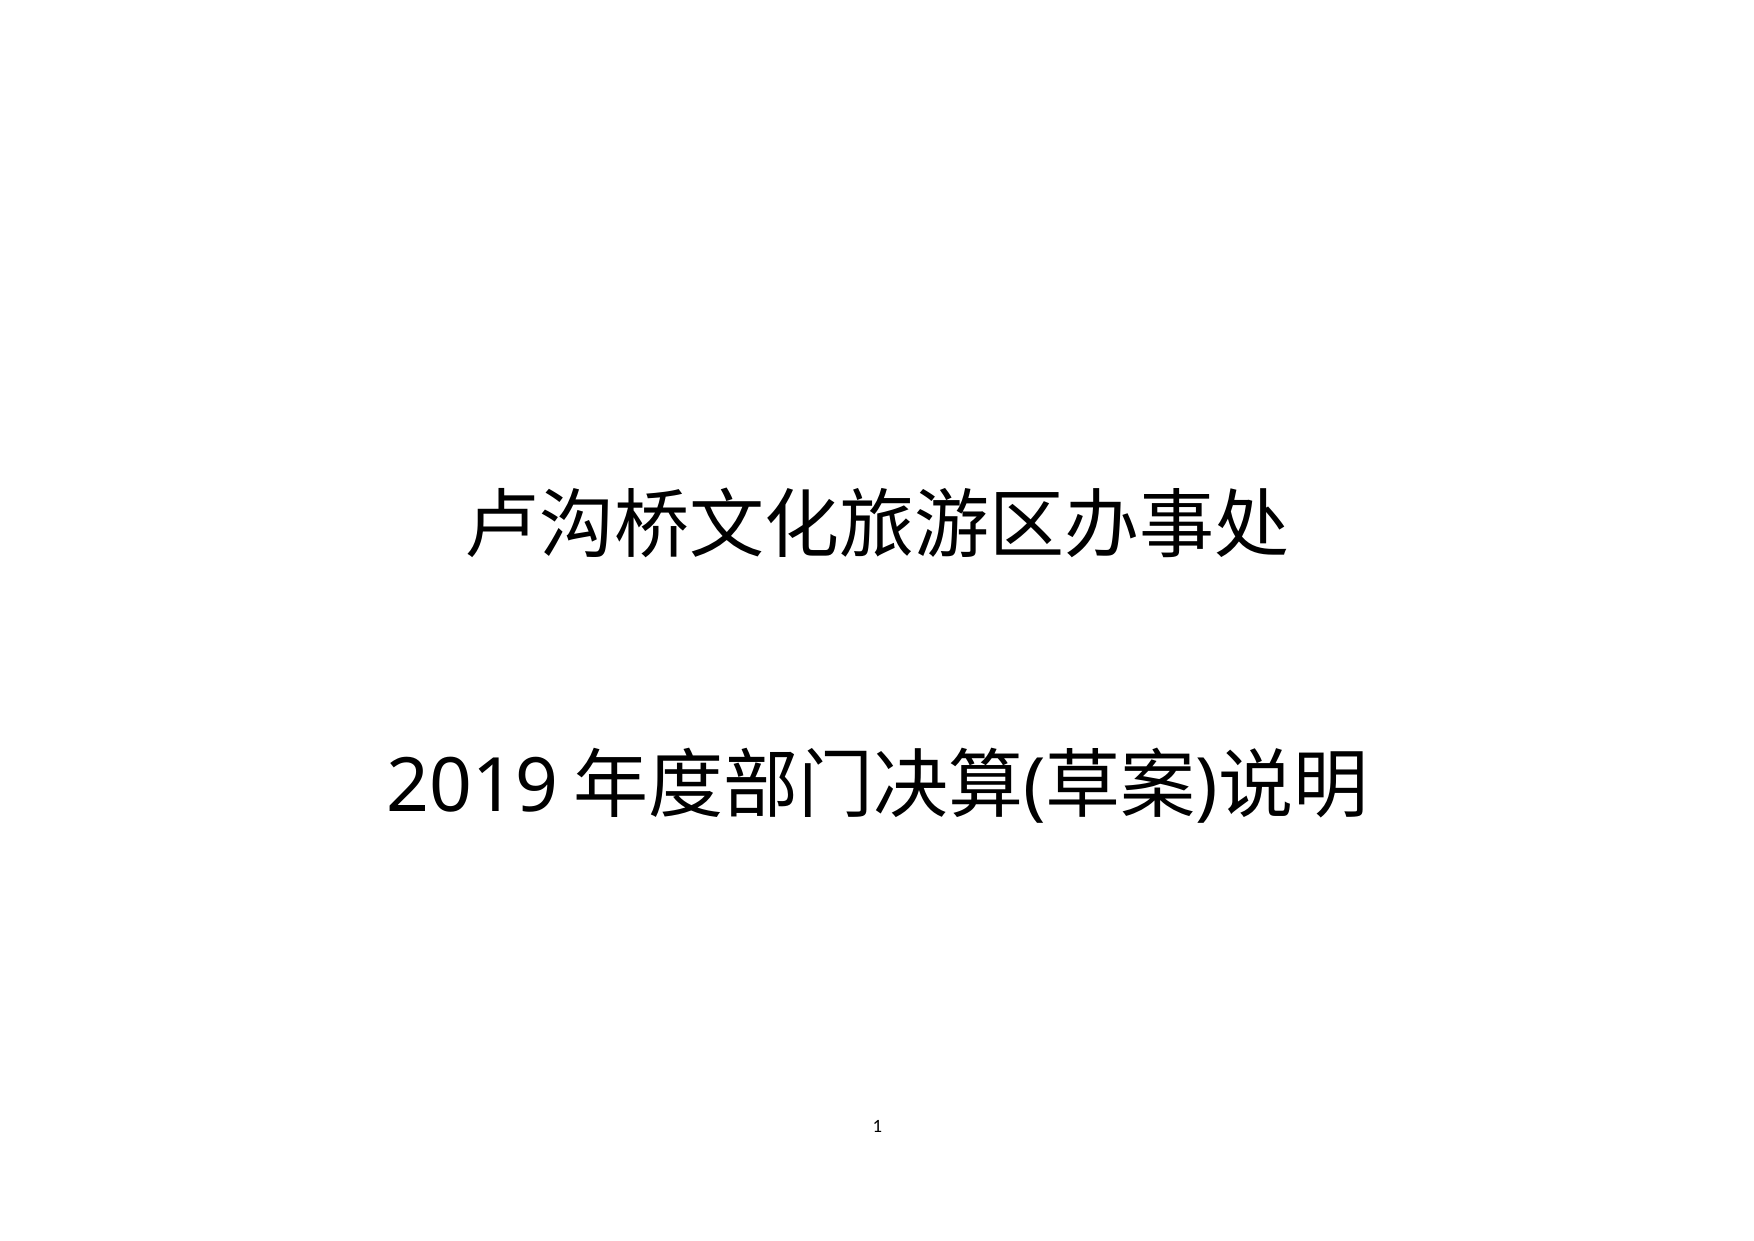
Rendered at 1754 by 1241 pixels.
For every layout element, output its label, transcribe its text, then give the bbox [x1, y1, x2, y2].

text 卢沟桥文化旅游区办事处 [118, 453, 1636, 583]
text 2019年度部门决算(草案)说明 [118, 713, 1636, 843]
